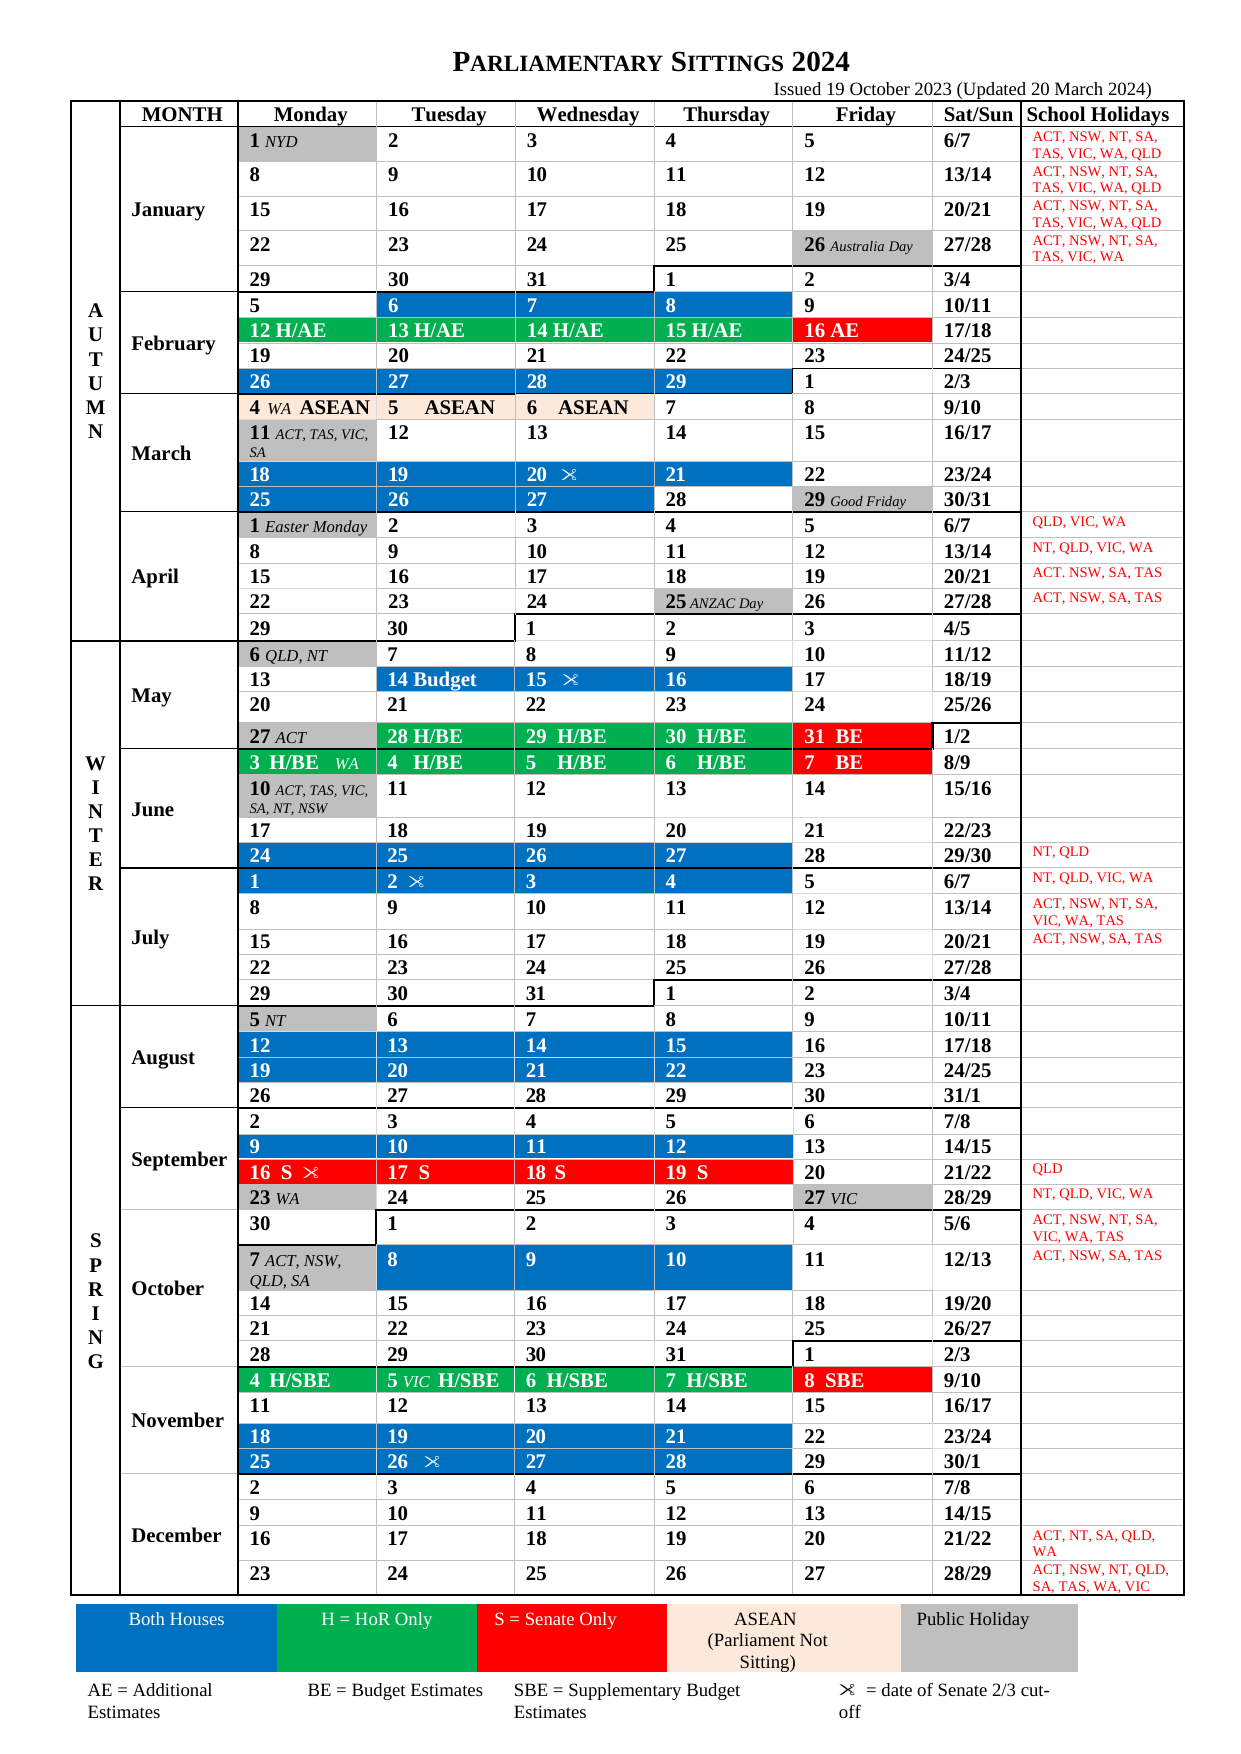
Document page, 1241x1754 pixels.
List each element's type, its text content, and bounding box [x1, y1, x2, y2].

table_cell [1022, 1367, 1183, 1392]
table_cell 17/18 [933, 318, 1020, 342]
table_cell 16 [377, 930, 514, 953]
table_cell 5 VIC H/SBE [377, 1368, 514, 1392]
table_cell 5 [793, 513, 932, 537]
table_cell 2/3 [933, 369, 1020, 393]
table_cell 13/14 [933, 894, 1020, 928]
table_cell [1022, 1341, 1183, 1366]
table_cell 7 [516, 293, 654, 317]
table_cell 7 [515, 1007, 654, 1031]
table_cell 31/1 [933, 1083, 1020, 1107]
table_cell [1022, 1424, 1183, 1448]
table_cell 10 [515, 894, 654, 928]
table_header AE = Additional Estimates [76, 1679, 296, 1722]
table_cell 27/28 [933, 589, 1020, 613]
table_cell 16/17 [933, 1393, 1020, 1423]
table_cell 22 [793, 462, 932, 486]
table_cell 30 [515, 1341, 654, 1366]
table_cell 11 [655, 894, 792, 928]
table_cell 25 [239, 1449, 376, 1473]
table_cell 18 [655, 197, 792, 230]
table_cell 8 [655, 292, 792, 317]
table_cell 29 [239, 980, 376, 1005]
table_cell 17 [516, 564, 654, 588]
table_cell 28 [655, 487, 792, 511]
table_cell 25 [239, 487, 376, 511]
table_cell [1022, 775, 1183, 817]
table_cell February [121, 292, 237, 393]
table_header Sat/Sun [933, 102, 1020, 126]
table_cell 4 [794, 1211, 932, 1244]
table_cell 21 [516, 344, 654, 367]
table_cell 8 [239, 894, 376, 928]
table_header SBE = Supplementary Budget Estimates [503, 1679, 827, 1722]
table_cell 21 [515, 1058, 654, 1082]
table_cell 9 [655, 641, 792, 666]
table_cell [1022, 266, 1183, 291]
table_cell 10/11 [933, 1006, 1020, 1031]
table_cell November [121, 1367, 237, 1473]
table_cell 4 [655, 513, 792, 537]
table_cell 12 [793, 538, 932, 563]
table_cell 7 H/SBE [655, 1368, 792, 1392]
table_cell NT, QLD, VIC, WA [1022, 868, 1183, 893]
table_cell 30 [377, 614, 514, 639]
table_cell 1 [794, 1342, 932, 1366]
table_cell 25 [655, 231, 792, 265]
table_cell 3 H/BE WA [239, 750, 376, 774]
table_cell 14/15 [933, 1500, 1020, 1525]
table_cell 18 [793, 1291, 932, 1315]
table_cell 23 [377, 955, 514, 979]
table_cell 12 H/AE [239, 318, 376, 342]
table_cell 3 [377, 1109, 514, 1133]
table_cell 25 [515, 1561, 654, 1594]
table_cell 27 [793, 1561, 932, 1594]
table_cell June [121, 749, 237, 867]
table_cell 17 [239, 818, 376, 842]
table_cell 13 [239, 667, 376, 691]
table_cell 29/30 [933, 843, 1020, 867]
table_cell [1022, 1291, 1183, 1315]
table_cell 14 [239, 1291, 376, 1315]
table_cell 18 [239, 1424, 376, 1448]
table_cell 14 [655, 420, 792, 461]
table_cell 10 [516, 538, 654, 563]
table_cell 22 [239, 955, 376, 979]
table_cell 19 [655, 1526, 792, 1560]
table_cell 15 [239, 930, 376, 953]
table_cell 27 ACT [239, 723, 376, 748]
table_cell 30 [793, 1083, 932, 1107]
table_cell 6 ASEAN [516, 394, 654, 419]
table_cell 26 [655, 1561, 792, 1594]
table_cell 15 [239, 564, 376, 588]
table_cell 7/8 [933, 1475, 1020, 1499]
table_cell 29 [793, 1449, 932, 1473]
table_cell 7/8 [933, 1109, 1020, 1133]
table_header Wednesday [516, 102, 654, 126]
table_cell 28 H/BE [377, 723, 514, 748]
table_cell 15/16 [933, 775, 1020, 817]
table_cell 15 [793, 1393, 932, 1423]
table_cell 11/12 [933, 641, 1020, 666]
table_cell 1 NYD [239, 127, 376, 161]
table_cell W I N T E R [72, 642, 119, 1005]
table_cell 11 [239, 1393, 376, 1423]
table_cell 29 [655, 1083, 792, 1107]
table_cell 25 [793, 1316, 932, 1340]
table_cell July [121, 869, 237, 1005]
table_cell 5 [793, 869, 932, 893]
table_cell 28 [515, 1083, 654, 1107]
table_cell 1 [239, 869, 376, 893]
table_cell 20 [377, 1058, 514, 1082]
table_cell 19 [793, 197, 932, 230]
table_cell [1022, 394, 1183, 419]
table_cell 22 [655, 1058, 792, 1082]
table_cell 22 [239, 589, 376, 613]
table_cell ACT, NSW, SA, TAS [1022, 1245, 1183, 1290]
table_cell 12 [655, 1500, 792, 1525]
table_cell 2 [377, 513, 515, 537]
table_cell ACT, NSW, SA, TAS [1022, 930, 1183, 953]
table_cell 25 [377, 843, 514, 867]
table_cell 28 [793, 843, 932, 867]
table_cell 16 [655, 667, 792, 691]
table_cell 28/29 [933, 1185, 1020, 1209]
table_cell 22/23 [933, 818, 1020, 842]
table_cell [1022, 1474, 1183, 1499]
table_cell 14 Budget [377, 667, 514, 691]
table_cell 30/31 [933, 487, 1020, 511]
table_header S = Senate Only [477, 1604, 667, 1672]
table_cell 3 [377, 1475, 514, 1499]
table_cell 18 [239, 462, 376, 486]
table_cell 6 [377, 1007, 514, 1031]
table_cell 28/29 [933, 1561, 1020, 1594]
table_cell 4 [655, 127, 792, 161]
table_header Thursday [655, 102, 792, 126]
table_cell 23 [655, 692, 792, 722]
table_cell 12 [655, 1135, 793, 1158]
table_cell [1022, 292, 1183, 317]
table_cell 18 [515, 1526, 654, 1560]
table_cell 4 [515, 1475, 654, 1499]
table_cell 17 S [377, 1160, 514, 1184]
table_cell 2/3 [933, 1342, 1020, 1366]
table_cell 6/7 [933, 513, 1020, 537]
table_cell 20 [239, 692, 376, 722]
table_cell 2 [655, 615, 792, 639]
table_cell 8 [239, 538, 376, 563]
table_cell 2 [793, 981, 932, 1005]
table_cell 11 ACT, TAS, VIC, SA [239, 420, 376, 461]
table_cell 9 [377, 894, 514, 928]
table_cell 28 [239, 1341, 376, 1366]
table_header H = HoR Only [277, 1604, 477, 1672]
table_cell 11 [377, 775, 514, 817]
table_cell 20 [655, 818, 792, 842]
table_cell ACT, NSW, NT, SA, TAS, VIC, WA, QLD [1022, 127, 1183, 161]
table_cell 29 [377, 1341, 514, 1366]
table_cell 30 [239, 1210, 375, 1244]
table_cell 22 [377, 1316, 514, 1340]
table_cell 30 H/BE [655, 723, 792, 748]
table_cell 12 [377, 1393, 514, 1423]
table_cell 15 [239, 197, 376, 230]
table_cell 1/2 [934, 724, 1020, 748]
table_cell March [121, 394, 237, 511]
table_cell May [121, 642, 237, 748]
table_cell 29 Good Friday [793, 487, 932, 511]
table_cell 5 H/BE [515, 750, 654, 774]
table_cell ACT, NSW, NT, SA, TAS, VIC, WA, QLD [1022, 197, 1183, 230]
table_cell 8 [793, 394, 932, 419]
table_cell 20/21 [933, 564, 1020, 588]
table_cell 3 [516, 513, 654, 537]
table_cell 6 [794, 1109, 932, 1133]
table_cell ACT, NSW, NT, SA, VIC, WA, TAS [1022, 894, 1183, 928]
table_cell 1 [655, 981, 792, 1005]
table_cell 19 [515, 818, 654, 842]
table_cell 9 [515, 1245, 654, 1290]
table_cell 13 [515, 1393, 654, 1423]
table_cell 9 [793, 292, 932, 317]
table_cell 24 [655, 1316, 792, 1340]
table_cell [1022, 318, 1183, 342]
table_cell 13/14 [933, 162, 1020, 196]
table_cell 6/7 [933, 127, 1020, 161]
table_cell 24 [515, 955, 654, 979]
table_cell ACT, NSW, SA, TAS [1022, 589, 1183, 613]
table_cell 4 H/SBE [239, 1368, 376, 1392]
table_cell 27 [377, 369, 515, 393]
table_cell 1 [793, 369, 932, 393]
table_cell 30 [377, 980, 514, 1005]
table_cell 4 [515, 1109, 654, 1133]
table_cell NT, QLD, VIC, WA [1022, 1185, 1183, 1209]
table_cell 26 [515, 843, 654, 867]
table_cell 19 [239, 1058, 376, 1082]
table_cell 23 [239, 1561, 376, 1594]
table_cell 20/21 [933, 197, 1020, 230]
table_header MONTH [121, 102, 237, 126]
table_cell 23 [793, 344, 932, 367]
table_cell 23 WA [239, 1185, 376, 1209]
table_cell [1022, 1032, 1183, 1057]
table_cell September [121, 1108, 237, 1209]
table_cell [1022, 1449, 1183, 1473]
table_cell [1022, 1006, 1183, 1031]
table_cell ACT, NSW, NT, SA, TAS, VIC, WA [1022, 231, 1183, 265]
table_cell 16 S [239, 1160, 376, 1184]
table_cell NT, QLD [1022, 843, 1183, 867]
table_cell [1022, 1500, 1183, 1525]
table_cell 3/4 [933, 267, 1020, 291]
table_cell 3 [793, 615, 932, 639]
table_cell 19 [793, 564, 932, 588]
table_cell 14 [515, 1032, 654, 1057]
table_cell 15 [655, 1032, 792, 1057]
table_cell [1022, 1393, 1183, 1423]
table_cell 18 [655, 564, 792, 588]
table_cell 5 ASEAN [377, 395, 515, 419]
table_cell ACT, NSW, NT, SA, VIC, WA, TAS [1022, 1210, 1183, 1244]
table_cell 10 [377, 1135, 514, 1158]
table_cell 24 [793, 692, 932, 722]
table_cell 2 [377, 127, 515, 161]
table_cell 18 [377, 818, 514, 842]
table_cell 9/10 [933, 1367, 1020, 1392]
table_cell 9 [793, 1006, 932, 1031]
table_cell [1022, 1083, 1183, 1107]
table_cell 26 [655, 1185, 793, 1209]
table_cell 23 [793, 1058, 932, 1082]
table_cell 6 [377, 293, 515, 317]
table_cell 18 [655, 930, 792, 953]
table_cell [1022, 723, 1183, 748]
table_cell 17 [515, 930, 654, 953]
table_cell 11 [515, 1500, 654, 1525]
table_header Monday [239, 102, 376, 126]
table_cell 25 [655, 955, 792, 979]
table_cell 5/6 [933, 1211, 1020, 1244]
table_cell 21 [239, 1316, 376, 1340]
table_cell ACT, NT, SA, QLD, WA [1022, 1526, 1183, 1560]
table_cell April [121, 512, 237, 639]
table_cell 6 H/BE [655, 750, 792, 774]
table_cell 1 [655, 267, 792, 291]
table_cell [1022, 980, 1183, 1005]
table_cell 18 S [515, 1160, 654, 1184]
table_cell 21/22 [933, 1160, 1020, 1184]
table_cell 14/15 [933, 1135, 1020, 1158]
table_cell 8 [655, 1006, 792, 1031]
table_cell 13 [793, 1500, 932, 1525]
table_cell 26 [377, 1449, 514, 1473]
table_cell 17/18 [933, 1032, 1020, 1057]
table_cell [1022, 692, 1183, 722]
table_cell 13/14 [933, 538, 1020, 563]
table_cell 23 [515, 1316, 654, 1340]
table_cell 2 [239, 1475, 376, 1499]
table_cell 5 [239, 293, 376, 317]
table_cell ACT, NSW, NT, SA, TAS, VIC, WA, QLD [1022, 162, 1183, 196]
table_cell 30/1 [933, 1449, 1020, 1473]
table_cell 23 [377, 589, 515, 613]
table_cell 22 [793, 1424, 932, 1448]
table_cell 8 SBE [793, 1367, 932, 1392]
table_cell 22 [655, 344, 792, 367]
table_cell 12 [239, 1032, 376, 1057]
table_cell 24/25 [933, 1058, 1020, 1082]
table_cell 26 [377, 487, 515, 511]
table_cell 11 [655, 162, 792, 196]
table_cell 26 [793, 589, 932, 613]
table_cell 9 [377, 538, 515, 563]
table_cell 26 Australia Day [793, 231, 932, 265]
table_cell 5 [655, 1475, 792, 1499]
table_cell 17 [377, 1526, 514, 1560]
table_cell 19 [239, 344, 376, 367]
table_cell [1022, 369, 1183, 393]
table_cell 2 [515, 1211, 654, 1244]
table_cell 4 H/BE [377, 750, 514, 774]
table_cell 10 [793, 641, 932, 666]
table_cell 10 [516, 162, 654, 196]
table_cell 6/7 [933, 869, 1020, 893]
table_cell 8 [515, 641, 654, 666]
table_cell 31 [515, 980, 653, 1005]
table_cell 8 [239, 162, 376, 196]
table_cell 13 [516, 420, 654, 461]
table_cell 8 [377, 1245, 514, 1290]
table_cell [1022, 1058, 1183, 1082]
table_cell 19/20 [933, 1291, 1020, 1315]
table_cell 25 [515, 1185, 654, 1209]
table_cell [1022, 749, 1183, 774]
table_cell 12 [793, 894, 932, 928]
table_cell 11 [655, 538, 792, 563]
table_cell 24 [516, 589, 654, 613]
table_cell 6 H/SBE [515, 1368, 654, 1392]
table_cell 20 [794, 1160, 932, 1184]
table_cell [1022, 641, 1183, 666]
table_cell 12 [793, 162, 932, 196]
table_cell 17 [655, 1291, 792, 1315]
table_cell December [121, 1474, 237, 1594]
table_cell 14 [655, 1393, 792, 1423]
table_cell 5 [655, 1109, 793, 1133]
table_cell 4 [655, 869, 792, 893]
table_cell 29 [655, 369, 792, 393]
table_cell [1022, 614, 1183, 639]
table_header Friday [793, 102, 932, 126]
table_cell 24 [377, 1185, 514, 1209]
table_cell 9 [239, 1500, 376, 1525]
table_cell 13 [377, 1032, 514, 1057]
table_header Both Houses [76, 1604, 277, 1672]
table_cell 23/24 [933, 1424, 1020, 1448]
table_cell 21/22 [933, 1526, 1020, 1560]
table_cell 24 [377, 1561, 514, 1594]
table_cell 7 ACT, NSW, QLD, SA [239, 1246, 376, 1290]
table_cell 21 [377, 692, 514, 722]
table_cell 14 [793, 775, 932, 817]
table_cell 29 [239, 614, 376, 639]
table_cell [1022, 344, 1183, 367]
table_cell 9 [239, 1135, 376, 1158]
table_cell QLD [1022, 1160, 1183, 1184]
table_cell 27 [377, 1083, 514, 1107]
table_cell 24 [516, 231, 654, 265]
table_cell 16 [377, 197, 515, 230]
table_cell 21 [793, 818, 932, 842]
table_header Public Holiday [901, 1604, 1078, 1672]
table_cell 6 [793, 1475, 932, 1499]
table_cell 27 [655, 843, 792, 867]
table_cell 11 [515, 1135, 654, 1158]
table_cell 24 [239, 843, 376, 867]
table_cell 25 ANZAC Day [655, 589, 792, 613]
table_cell 18/19 [933, 667, 1020, 691]
table_cell 20 [793, 1526, 932, 1560]
table_cell 15 H/AE [655, 318, 792, 342]
table_cell ACT, NSW, NT, QLD, SA, TAS, WA, VIC [1022, 1561, 1183, 1594]
table_cell 20 [515, 1424, 654, 1448]
table_cell 22 [239, 231, 376, 265]
table_cell 20 [377, 344, 515, 367]
table_cell 5 NT [239, 1007, 376, 1031]
table_cell [1022, 462, 1183, 486]
table_cell 12/13 [933, 1245, 1020, 1290]
table_cell 22 [515, 692, 654, 722]
table_cell 16 [515, 1291, 654, 1315]
table_cell ACT. NSW, SA, TAS [1022, 564, 1183, 588]
table_cell 27 [516, 487, 654, 511]
table_cell 2 [793, 267, 932, 291]
table_header BE = Budget Estimates [296, 1679, 502, 1722]
table_cell 30 [377, 266, 515, 291]
table_cell 6 QLD, NT [239, 642, 376, 666]
table_header = date of Senate 2/3 cut-off [828, 1679, 1078, 1722]
table_cell 10 [377, 1500, 514, 1525]
table_cell 29 [239, 266, 376, 291]
table_cell 16 AE [793, 318, 932, 342]
table_cell 16 [793, 1032, 932, 1057]
table_cell 17 [793, 667, 932, 691]
table_cell 31 [516, 266, 653, 291]
table_header Tuesday [377, 102, 515, 126]
table_cell 17 [516, 197, 654, 230]
table_cell [1022, 955, 1183, 979]
table_cell 26 [239, 1083, 376, 1107]
table_cell [1022, 818, 1183, 842]
table_cell 28 [516, 369, 654, 393]
table_header ASEAN (Parliament Not Sitting) [667, 1604, 901, 1672]
table_cell 16/17 [933, 420, 1020, 461]
table_cell 3 [515, 869, 654, 893]
table_cell 31 BE [793, 723, 931, 748]
table_cell 21 [655, 462, 792, 486]
table_cell 15 [515, 667, 654, 691]
table_cell 3/4 [933, 981, 1020, 1005]
table_cell 1 Easter Monday [239, 513, 376, 537]
table_cell 27/28 [933, 955, 1020, 979]
table_cell 23 [377, 231, 515, 265]
table_cell 1 [516, 615, 654, 639]
table_cell 7 BE [793, 750, 932, 774]
table_cell 16 [377, 564, 515, 588]
table_header A U T U M N [72, 102, 119, 639]
table_cell 19 [793, 930, 932, 953]
table_cell 31 [655, 1341, 792, 1366]
table_cell 23/24 [933, 462, 1020, 486]
table_cell 13 H/AE [377, 318, 515, 342]
table_cell 19 [377, 1424, 514, 1448]
table_cell S P R I N G [72, 1006, 119, 1594]
table_cell 10/11 [933, 292, 1020, 317]
table_cell 27/28 [933, 231, 1020, 265]
table_header School Holidays [1022, 102, 1183, 126]
table_cell [1022, 420, 1183, 461]
table_cell August [121, 1006, 237, 1107]
table_cell 29 H/BE [515, 723, 654, 748]
table_cell 4/5 [933, 615, 1020, 639]
table_cell [1022, 1135, 1183, 1158]
table_cell 13 [794, 1135, 932, 1158]
table_cell QLD, VIC, WA [1022, 512, 1183, 537]
table_cell 11 [793, 1245, 932, 1290]
table_cell 16 [239, 1526, 376, 1560]
table_cell 14 H/AE [516, 318, 654, 342]
table_cell 3 [516, 127, 654, 161]
table_cell 20/21 [933, 930, 1020, 953]
table_cell [1022, 1108, 1183, 1133]
table_cell 21 [655, 1424, 792, 1448]
table_cell 9/10 [933, 394, 1020, 419]
table_cell 15 [377, 1291, 514, 1315]
table_cell 2 [239, 1109, 376, 1133]
table_cell 28 [655, 1449, 792, 1473]
table_cell NT, QLD, VIC, WA [1022, 538, 1183, 563]
table_cell 20 [516, 462, 654, 486]
table_cell 2 [377, 869, 514, 893]
table_cell 15 [793, 420, 932, 461]
table_cell 8/9 [933, 749, 1020, 774]
table_cell 13 [655, 775, 792, 817]
table_cell 26 [793, 955, 932, 979]
table_cell 5 [793, 127, 932, 161]
table_cell 7 [377, 642, 514, 666]
table_cell 1 [377, 1211, 514, 1244]
table_cell 12 [377, 420, 515, 461]
table_cell 7 [655, 394, 792, 419]
table_cell January [121, 127, 237, 291]
table_cell 3 [655, 1211, 793, 1244]
table_cell 27 [515, 1449, 654, 1473]
table_cell [1022, 667, 1183, 691]
table_cell 10 [655, 1245, 792, 1290]
table_cell [1022, 487, 1183, 511]
table_cell 26 [239, 369, 376, 393]
table_cell 25/26 [933, 692, 1020, 722]
table_cell 19 S [655, 1160, 793, 1184]
table_cell [1022, 1316, 1183, 1340]
table_cell October [121, 1210, 237, 1366]
table_cell 10 ACT, TAS, VIC, SA, NT, NSW [239, 775, 376, 817]
table_cell 24/25 [933, 344, 1020, 367]
table_cell 26/27 [933, 1316, 1020, 1340]
table_cell 9 [377, 162, 515, 196]
table_cell 27 VIC [794, 1185, 932, 1209]
table_cell 19 [377, 462, 515, 486]
table_cell 12 [515, 775, 654, 817]
table_cell 4 WA ASEAN [239, 395, 376, 419]
